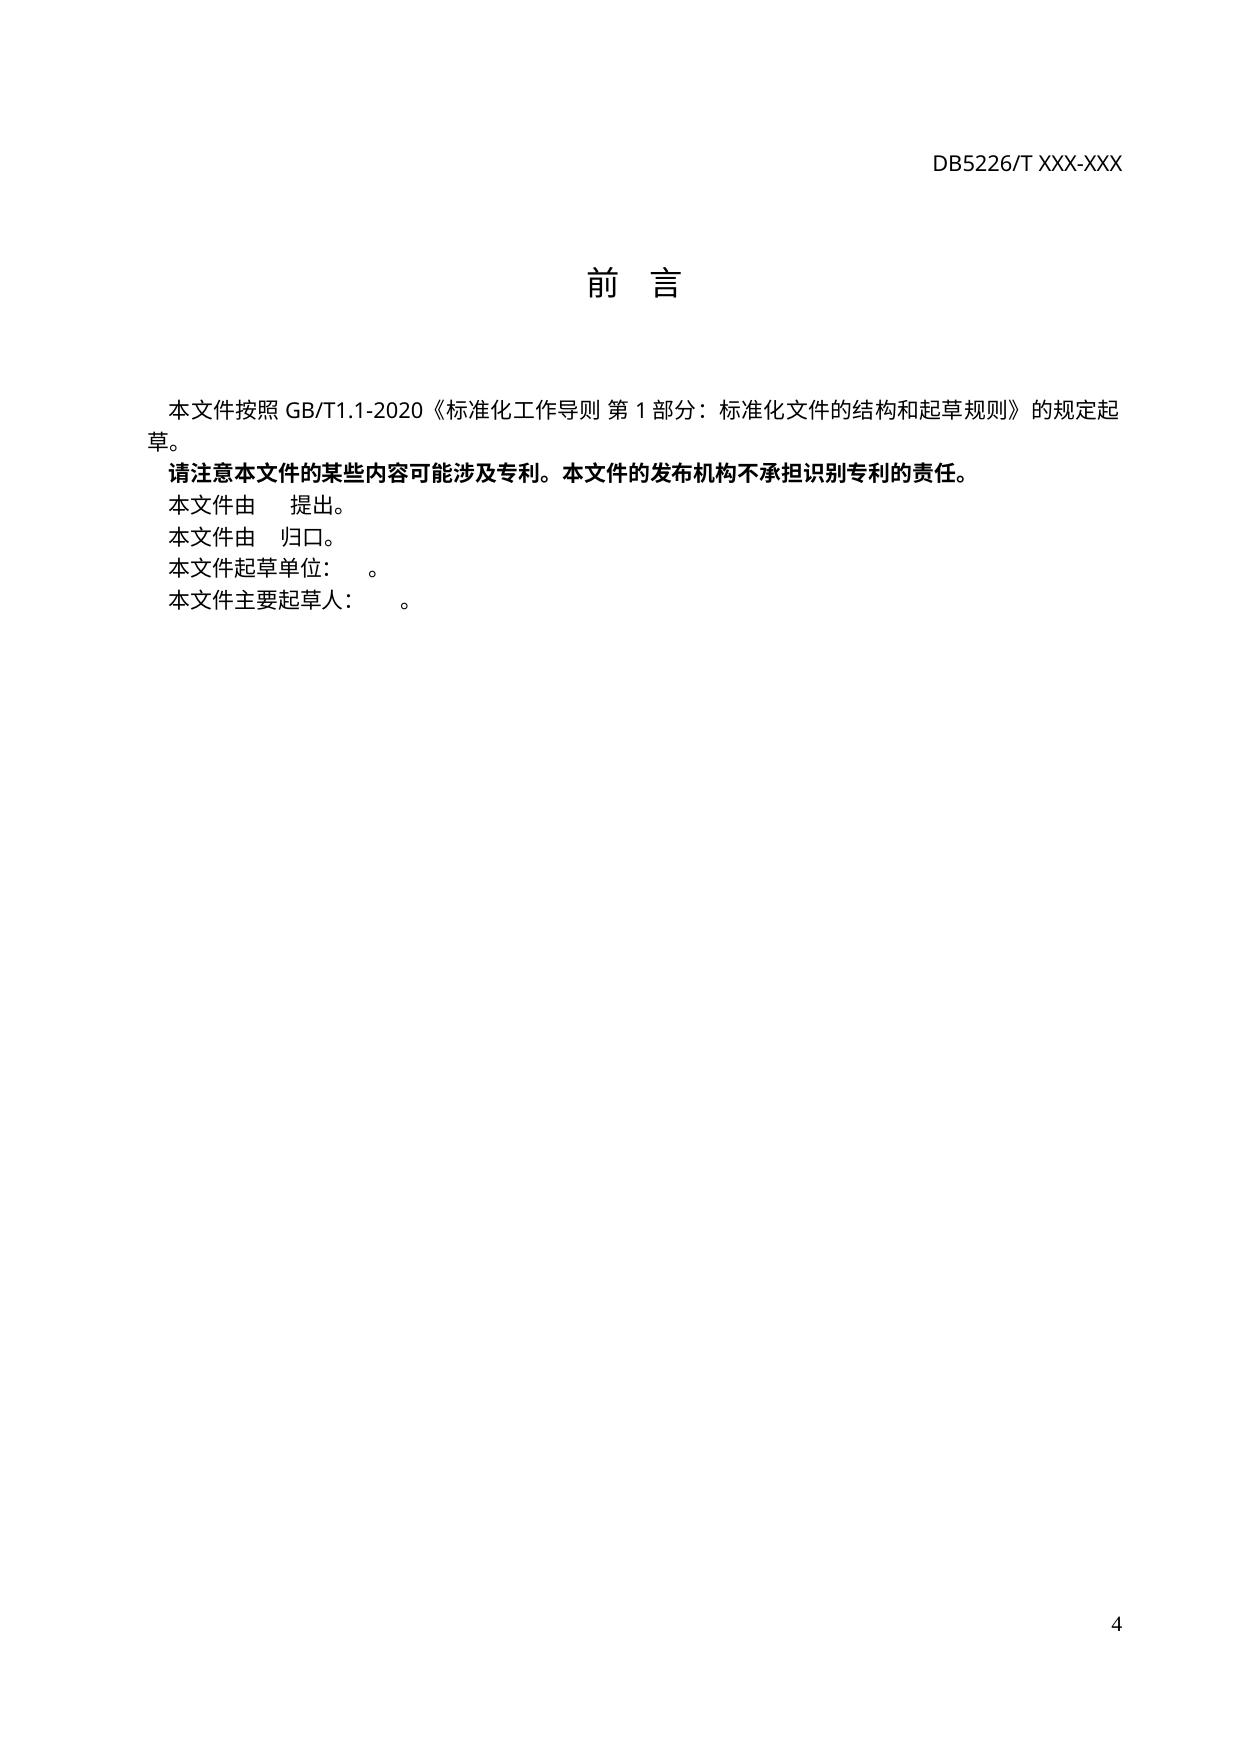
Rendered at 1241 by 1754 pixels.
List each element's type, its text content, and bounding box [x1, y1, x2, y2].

text 请注意本文件的某些内容可能涉及专利。本文件的发布机构不承担识别专利的责任。 [148, 456, 1122, 488]
text 本文件按照GB/T1.1-2020《标准化工作导则 第1部分：标准化文件的结构和起草规则》的规定起草。 [148, 393, 1122, 456]
text 本文件由 归口。 [148, 520, 1122, 551]
text 前 言 [148, 257, 1122, 305]
text 本文件由 提出。 [148, 488, 1122, 520]
text 本文件主要起草人： 。 [148, 583, 1122, 615]
text 本文件起草单位： 。 [148, 551, 1122, 583]
